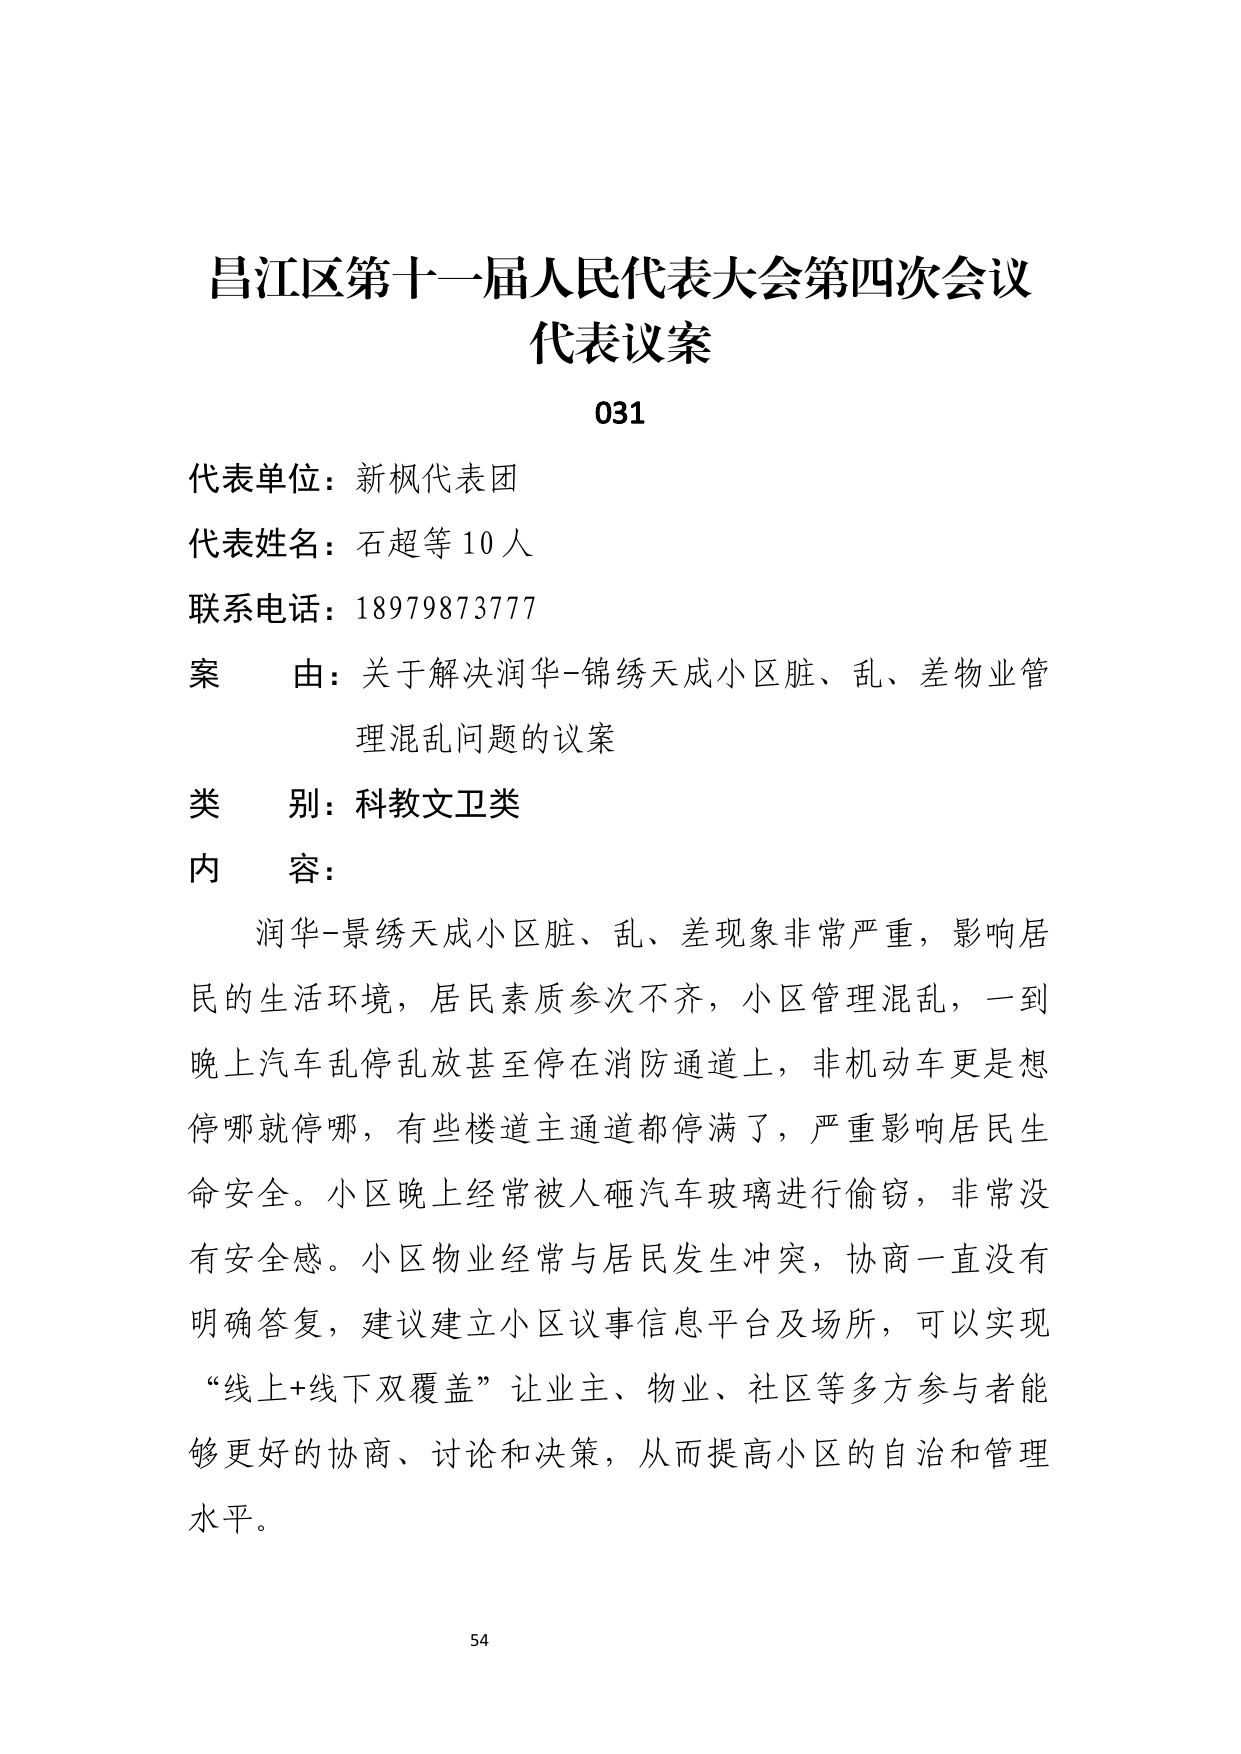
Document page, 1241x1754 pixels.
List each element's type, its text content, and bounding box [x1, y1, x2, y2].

text 联系电话：18979873777 [187, 574, 1053, 639]
text 代表单位：新枫代表团 [187, 444, 1053, 509]
list 内 容： [187, 834, 1053, 899]
text 类 别：科教文卫类 [187, 769, 1053, 834]
text 代表姓名：石超等10人 [187, 509, 1053, 574]
list 润华-景绣天成小区脏、乱、差现象非常严重，影响居民的生活环境，居民素质参次不齐，小区管理混乱，一到晚上汽车乱停乱放甚至停在消防通道上，非机动车更是想停哪就停哪，有些楼道主通道都停满了，严重影响居民生命安全。小区晚上经常被人砸汽车玻璃进行偷窃，非常没有安全感。小区物业经常与居民发生冲突，协商一直没有明确答复，建议建立小区议事信息平台及场所，可以实现“线上+线下双覆盖”让业主、物业、社区等多方参与者能够更好的协商、讨论和决策，从而提高小区的自治和管理水平。 [187, 899, 1053, 1549]
text 031 [187, 379, 1053, 444]
text 案 由：关于解决润华-锦绣天成小区脏、乱、差物业管理混乱问题的议案 [187, 639, 1053, 769]
text 代表议案 [187, 314, 1053, 379]
text 昌江区第十一届人民代表大会第四次会议 [187, 249, 1053, 314]
